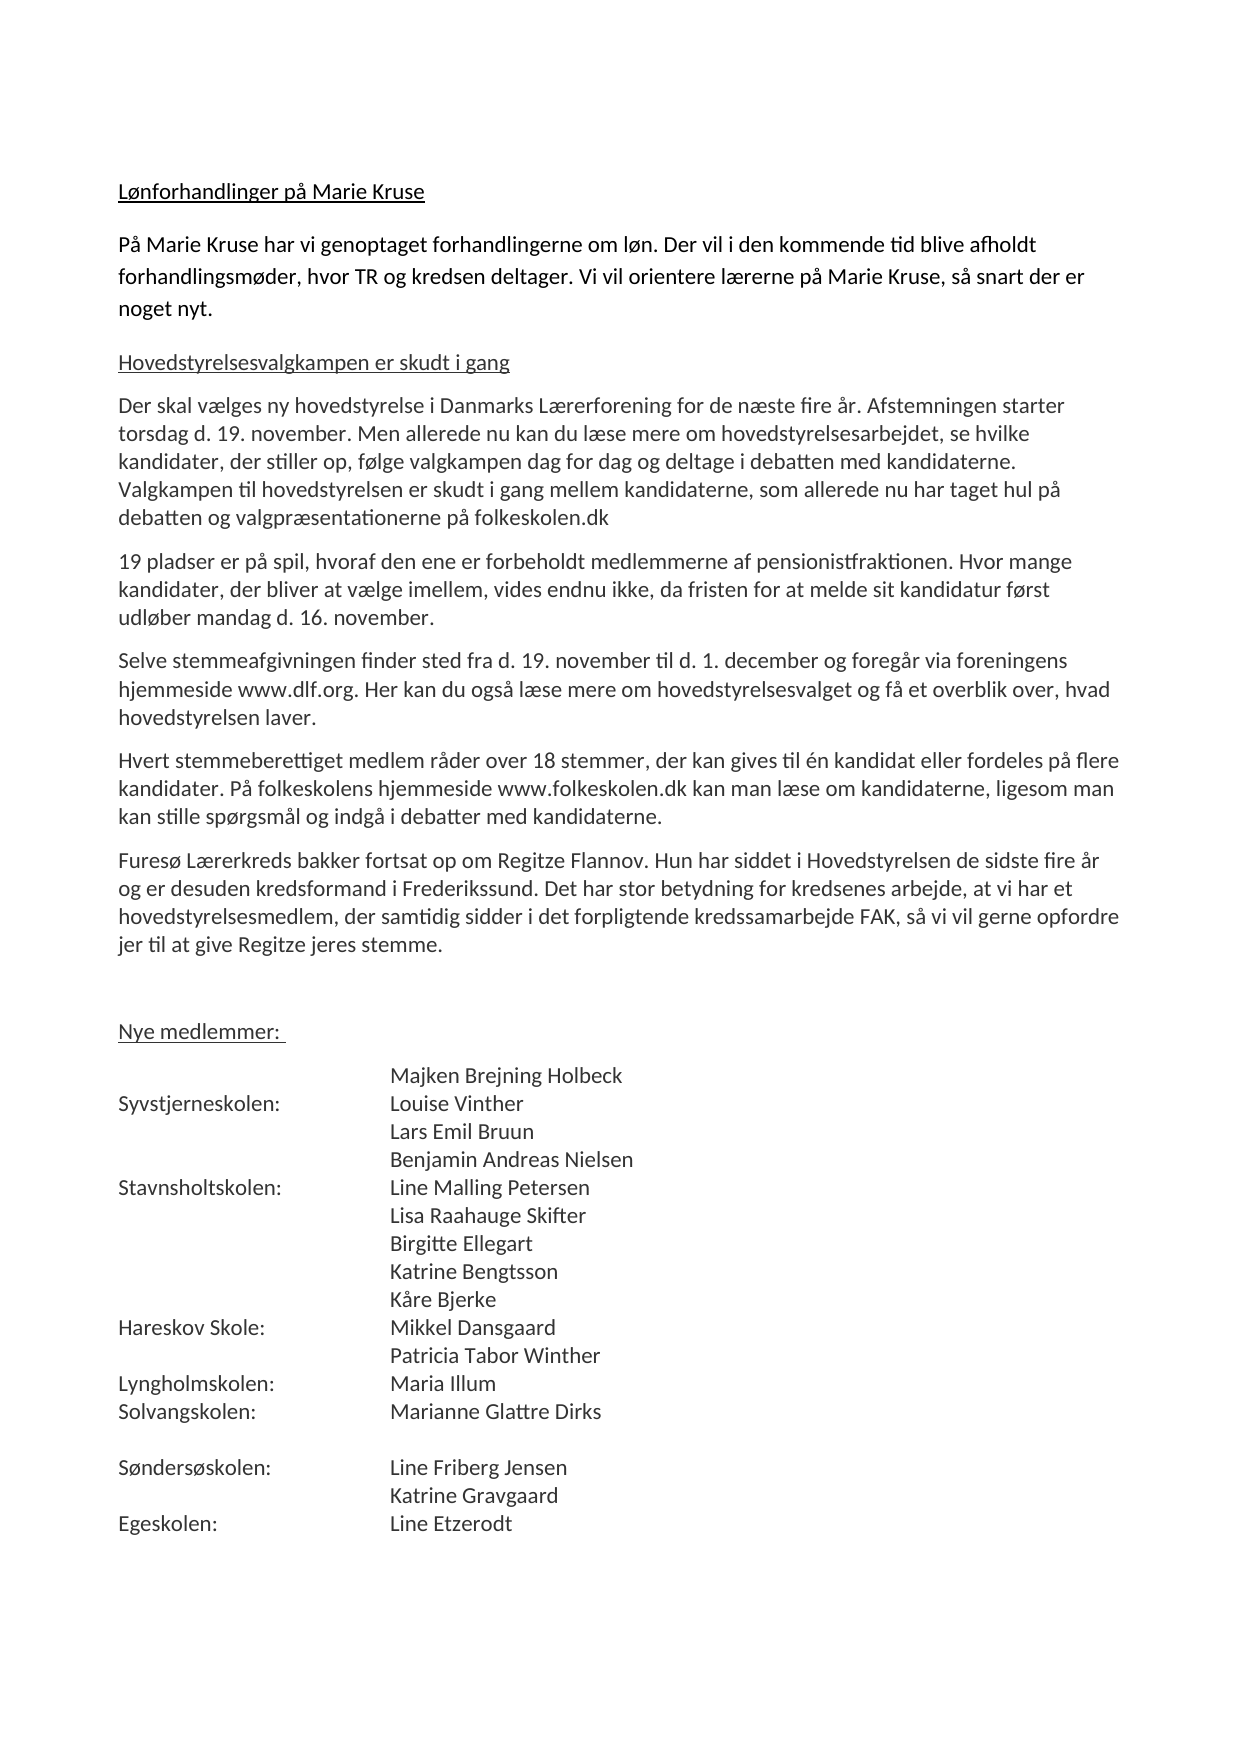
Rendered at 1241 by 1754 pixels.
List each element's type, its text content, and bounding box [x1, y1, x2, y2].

text Katrine Bengtsson [118, 1257, 1122, 1285]
text Søndersøskolen: Line Friberg Jensen [118, 1453, 1122, 1481]
text Stavnsholtskolen: Line Malling Petersen [118, 1173, 1122, 1201]
text Majken Brejning Holbeck [118, 1061, 1122, 1089]
text Hovedstyrelsesvalgkampen er skudt i gang [118, 348, 1122, 376]
text Egeskolen: Line Etzerodt [118, 1509, 1122, 1537]
text Kåre Bjerke [118, 1285, 1122, 1313]
text Hvert stemmeberettiget medlem råder over 18 stemmer, der kan gives til én kandidat eller fordeles på flere kandidater. På folkeskolens hjemmeside www.folkeskolen.dk kan man læse om kandidaterne, ligesom man kan stille spørgsmål og indgå i debatter med kandidaterne. [118, 746, 1122, 830]
text Birgitte Ellegart [118, 1229, 1122, 1257]
text Syvstjerneskolen: Louise Vinther [118, 1089, 1122, 1117]
text Lønforhandlinger på Marie Kruse [118, 177, 1122, 205]
text På Marie Kruse har vi genoptaget forhandlingerne om løn. Der vil i den kommende tid blive afholdt forhandlingsmøder, hvor TR og kredsen deltager. Vi vil orientere lærerne på Marie Kruse, så snart der er noget nyt. [118, 230, 1122, 323]
text Der skal vælges ny hovedstyrelse i Danmarks Lærerforening for de næste fire år. Afstemningen starter torsdag d. 19. november. Men allerede nu kan du læse mere om hovedstyrelsesarbejdet, se hvilke kandidater, der stiller op, følge valgkampen dag for dag og deltage i debatten med kandidaterne. [118, 391, 1122, 475]
text 19 pladser er på spil, hvoraf den ene er forbeholdt medlemmerne af pensionistfraktionen. Hvor mange kandidater, der bliver at vælge imellem, vides endnu ikke, da fristen for at melde sit kandidatur først udløber mandag d. 16. november. [118, 547, 1122, 631]
text Lars Emil Bruun [118, 1117, 1122, 1145]
text Hareskov Skole: Mikkel Dansgaard [118, 1313, 1122, 1341]
text Katrine Gravgaard [118, 1481, 1122, 1509]
text Lisa Raahauge Skifter [118, 1201, 1122, 1229]
text Benjamin Andreas Nielsen [118, 1145, 1122, 1173]
text Lyngholmskolen: Maria Illum [118, 1369, 1122, 1397]
text Furesø Lærerkreds bakker fortsat op om Regitze Flannov. Hun har siddet i Hovedstyrelsen de sidste fire år og er desuden kredsformand i Frederikssund. Det har stor betydning for kredsenes arbejde, at vi har et hovedstyrelsesmedlem, der samtidig sidder i det forpligtende kredssamarbejde FAK, så vi vil gerne opfordre jer til at give Regitze jeres stemme. [118, 846, 1122, 958]
text Solvangskolen: Marianne Glattre Dirks [118, 1397, 1122, 1425]
text Patricia Tabor Winther [118, 1341, 1122, 1369]
text Valgkampen til hovedstyrelsen er skudt i gang mellem kandidaterne, som allerede nu har taget hul på debatten og valgpræsentationerne på folkeskolen.dk [118, 475, 1122, 531]
text Nye medlemmer: [118, 1017, 1122, 1045]
text Selve stemmeafgivningen finder sted fra d. 19. november til d. 1. december og foregår via foreningens hjemmeside www.dlf.org. Her kan du også læse mere om hovedstyrelsesvalget og få et overblik over, hvad hovedstyrelsen laver. [118, 647, 1122, 731]
